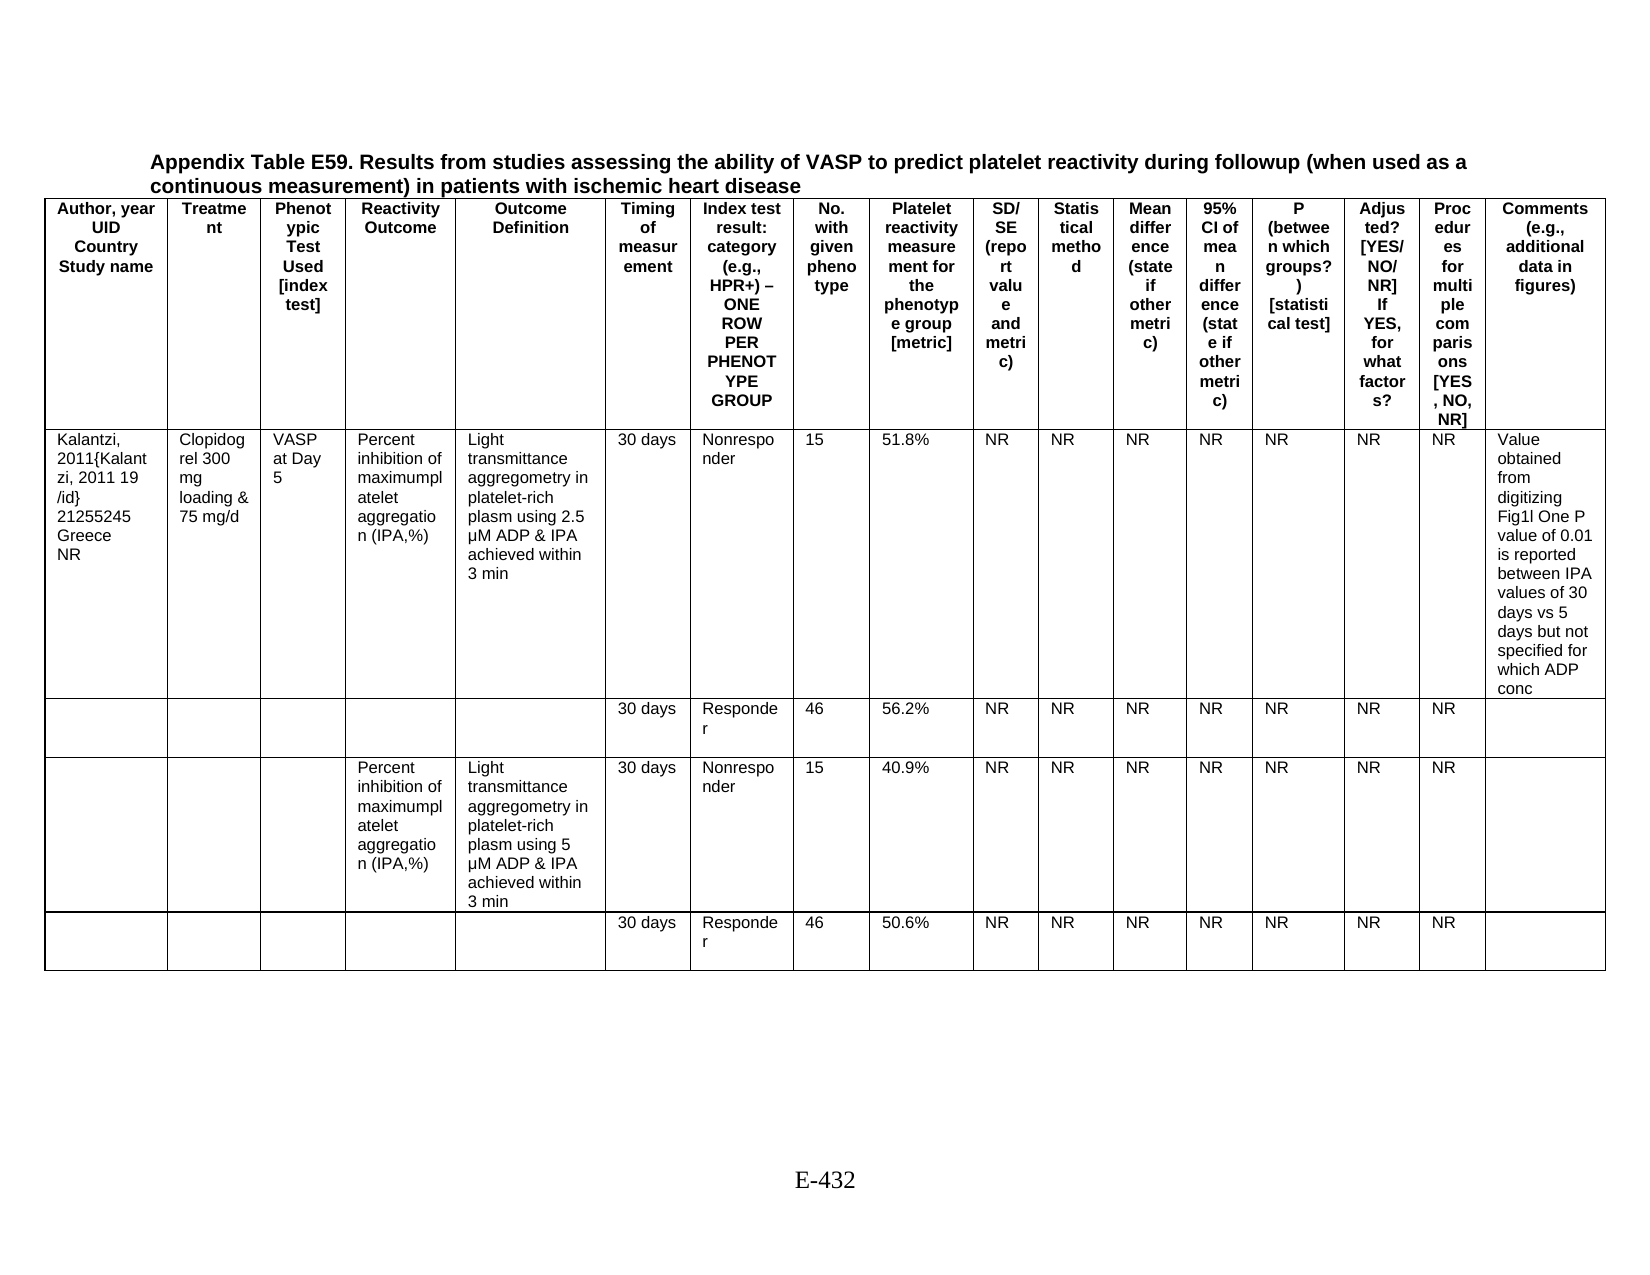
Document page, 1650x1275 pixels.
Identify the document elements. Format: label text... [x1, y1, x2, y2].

table_cell [46, 758, 167, 911]
table_header Reactivity Outcome [346, 199, 455, 429]
table_cell [346, 913, 455, 970]
table_cell NR [1345, 699, 1419, 757]
table_cell [168, 913, 260, 970]
table_header Outcome Definition [456, 199, 605, 429]
table_cell NR [1039, 758, 1113, 911]
table_header Mean difference (state if other metric) [1114, 199, 1186, 429]
table_header Procedures for multiple comparisons [YES, NO, NR] [1420, 199, 1485, 429]
table_cell NR [1187, 913, 1252, 970]
table_cell NR [1187, 758, 1252, 911]
table_cell 50.6% [870, 913, 973, 970]
table_cell [168, 699, 260, 757]
table_cell NR [1345, 913, 1419, 970]
table_cell Nonresponder [691, 758, 793, 911]
table_cell VASP at Day 5 [261, 430, 345, 698]
table_cell 30 days [606, 758, 690, 911]
table_header No. with given phenotype [794, 199, 869, 429]
table_cell NR [974, 913, 1038, 970]
table_cell [261, 913, 345, 970]
table_cell Clopidogrel 300 mg loading & 75 mg/d [168, 430, 260, 698]
table_header Phenotypic Test Used [index test] [261, 199, 345, 429]
table_cell 56.2% [870, 699, 973, 757]
table_cell NR [1114, 758, 1186, 911]
table_header Treatment [168, 199, 260, 429]
table_cell Kalantzi, 2011{Kalantzi, 2011 19 /id} 21255245 Greece NR [46, 430, 167, 698]
table_cell NR [1039, 430, 1113, 698]
table_cell 15 [794, 430, 869, 698]
table_cell [456, 699, 605, 757]
table_cell NR [1187, 699, 1252, 757]
table_cell NR [1187, 430, 1252, 698]
table_header Adjusted? [YES/NO/NR] If YES, for what factors? [1345, 199, 1419, 429]
table_cell NR [1039, 699, 1113, 757]
table_cell 46 [794, 699, 869, 757]
table_header Comments (e.g., additional data in figures) [1486, 199, 1605, 429]
table_cell Nonresponder [691, 430, 793, 698]
table_cell [1486, 913, 1605, 970]
table_cell 30 days [606, 699, 690, 757]
table_cell 30 days [606, 913, 690, 970]
table_cell NR [1253, 758, 1344, 911]
table_header Author, year UID Country Study name [46, 199, 167, 429]
table_cell [46, 699, 167, 757]
table_cell NR [1253, 430, 1344, 698]
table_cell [346, 758, 455, 911]
table_cell [1486, 699, 1605, 757]
table_cell NR [1114, 430, 1186, 698]
table_cell NR [1253, 699, 1344, 757]
table_cell Responder [691, 913, 793, 970]
table_cell [456, 913, 605, 970]
table_cell NR [974, 758, 1038, 911]
table_cell [46, 913, 167, 970]
table_cell Value obtained from digitizing Fig1l One P value of 0.01 is reported between IPA values of 30 days vs 5 days but not specified for which ADP conc [1486, 430, 1605, 698]
table_cell NR [1420, 758, 1485, 911]
table_header Statistical method [1039, 199, 1113, 429]
table_cell NR [1039, 913, 1113, 970]
table_cell [168, 758, 260, 911]
table_cell Percent inhibition of maximumplatelet aggregation (IPA,%) [346, 430, 455, 698]
table_header Platelet reactivity measurement for the phenotype group [metric] [870, 199, 973, 429]
table_header SD/SE (report value and metric) [974, 199, 1038, 429]
table_cell NR [1420, 699, 1485, 757]
table_cell NR [1345, 430, 1419, 698]
table_cell Responder [691, 699, 793, 757]
table_cell NR [1345, 758, 1419, 911]
table_cell Light transmittance aggregometry in platelet-rich plasm using 2.5 μM ADP & IPA achieved within 3 min [456, 430, 605, 698]
table_cell NR [1420, 913, 1485, 970]
table_cell [1486, 758, 1605, 911]
table_cell 40.9% [870, 758, 973, 911]
table_cell 15 [794, 758, 869, 911]
table_cell 51.8% [870, 430, 973, 698]
table_header 95% CI of mean difference (state if other metric) [1187, 199, 1252, 429]
table_cell NR [1253, 913, 1344, 970]
table_header Timing of measurement [606, 199, 690, 429]
text Appendix Table E59. Results from studies assessing the ability of VASP to predict platelet reactivity during followup (when used as a continuous measurement) in patients with ischemic heart disease [150, 150, 1500, 198]
table_cell NR [974, 430, 1038, 698]
table_cell NR [1114, 913, 1186, 970]
table_cell 30 days [606, 430, 690, 698]
table_cell 46 [794, 913, 869, 970]
table_cell NR [1114, 699, 1186, 757]
table_cell Light transmittance aggregometry in platelet-rich plasm using 5 μM ADP & IPA achieved within 3 min [456, 758, 605, 911]
table_cell [261, 758, 345, 911]
table_header P (between which groups?) [statistical test] [1253, 199, 1344, 429]
table_cell NR [1420, 430, 1485, 698]
table_cell [261, 699, 345, 757]
table_header Index test result: category (e.g., HPR+) – ONE ROW PER PHENOTYPE GROUP [691, 199, 793, 429]
table_cell [346, 699, 455, 757]
table_cell NR [974, 699, 1038, 757]
